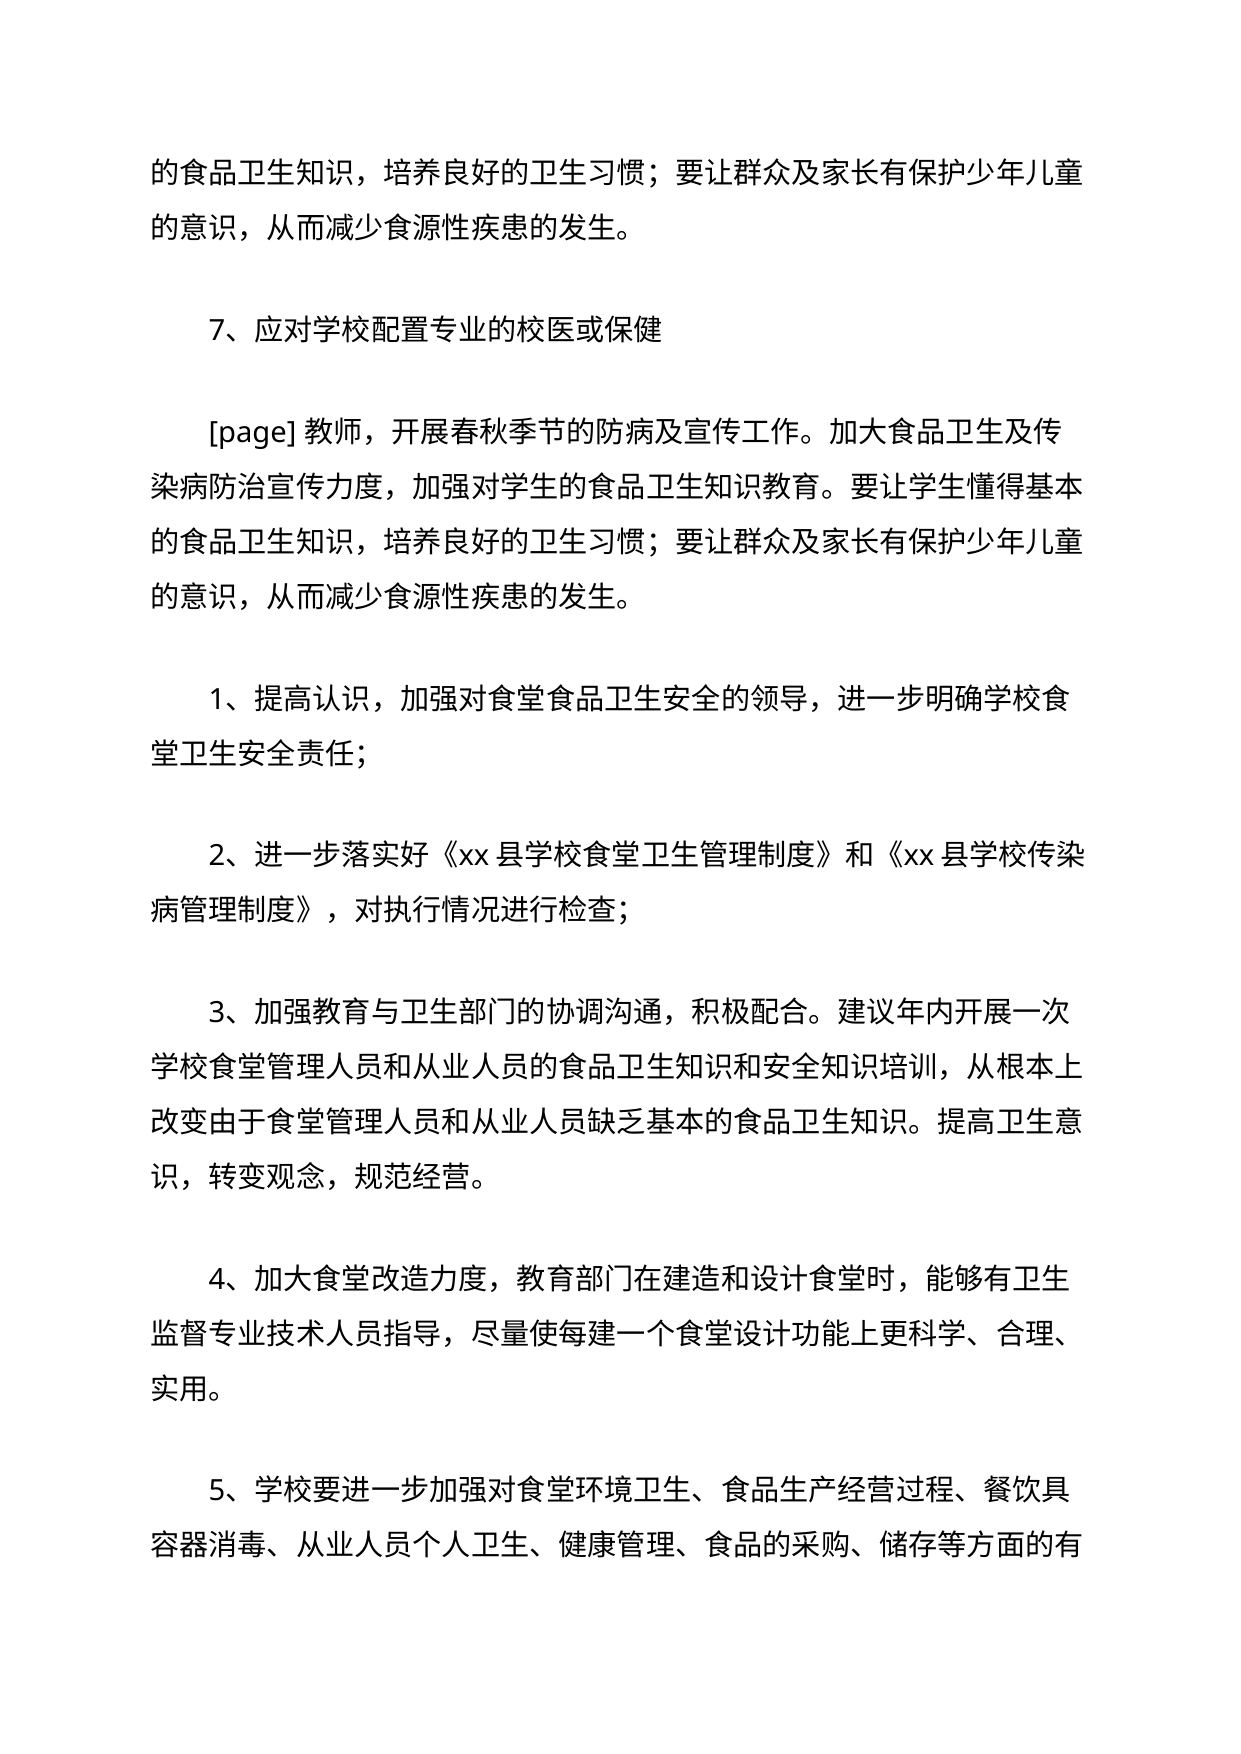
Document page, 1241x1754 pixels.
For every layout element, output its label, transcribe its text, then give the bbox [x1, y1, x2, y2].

text [page] 教师，开展春秋季节的防病及宣传工作。加大食品卫生及传染病防治宣传力度，加强对学生的食品卫生知识教育。要让学生懂得基本的食品卫生知识，培养良好的卫生习惯；要让群众及家长有保护少年儿童的意识，从而减少食源性疾患的发生。 [150, 409, 1090, 616]
text 1、提高认识，加强对食堂食品卫生安全的领导，进一步明确学校食堂卫生安全责任； [150, 675, 1090, 772]
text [150, 1467, 1090, 1564]
text 7、应对学校配置专业的校医或保健 [150, 307, 1090, 349]
text 3、加强教育与卫生部门的协调沟通，积极配合。建议年内开展一次学校食堂管理人员和从业人员的食品卫生知识和安全知识培训，从根本上改变由于食堂管理人员和从业人员缺乏基本的食品卫生知识。提高卫生意识，转变观念，规范经营。 [150, 989, 1090, 1196]
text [150, 150, 1090, 247]
text 4、加大食堂改造力度，教育部门在建造和设计食堂时，能够有卫生监督专业技术人员指导，尽量使每建一个食堂设计功能上更科学、合理、实用。 [150, 1255, 1090, 1407]
text 2、进一步落实好《xx县学校食堂卫生管理制度》和《xx县学校传染病管理制度》，对执行情况进行检查； [150, 832, 1090, 929]
